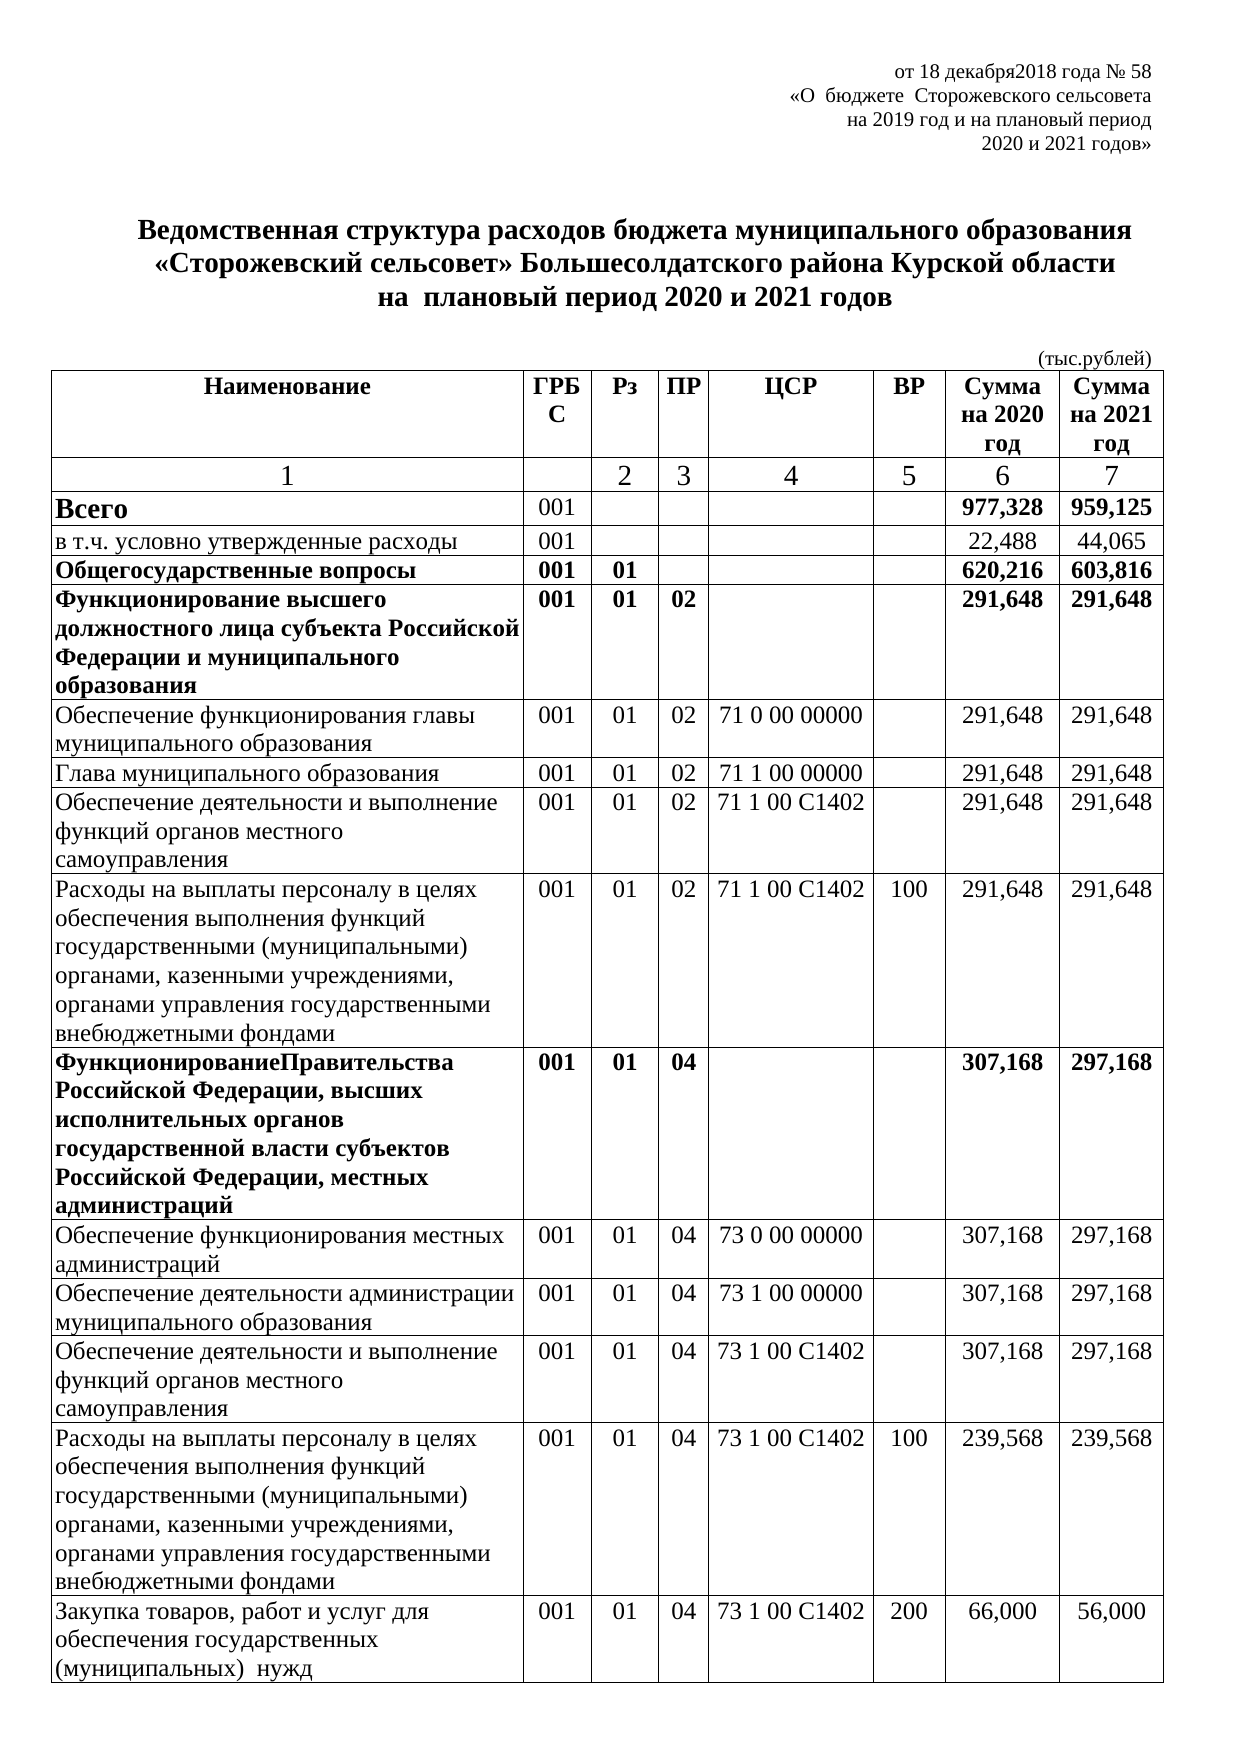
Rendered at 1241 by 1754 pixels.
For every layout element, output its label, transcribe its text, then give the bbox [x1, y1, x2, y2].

table_cell 73 1 00 00000 [709, 1279, 873, 1335]
text на плановый период 2020 и 2021 годов [118, 279, 1152, 313]
table_cell Обеспечение функционирования главы муниципального образования [52, 700, 523, 757]
table_cell 4 [709, 458, 873, 491]
table_cell [709, 526, 873, 554]
table_cell 291,648 [1060, 585, 1163, 699]
table_cell 001 [524, 788, 591, 873]
table_cell 307,168 [946, 1220, 1059, 1277]
table_cell 73 1 00 С1402 [709, 1336, 873, 1422]
table_cell 297,168 [1060, 1336, 1163, 1422]
table_cell 01 [592, 1336, 658, 1422]
table_cell 307,168 [946, 1279, 1059, 1335]
table_cell [709, 492, 873, 525]
table_cell 291,648 [1060, 788, 1163, 873]
table_cell 6 [946, 458, 1059, 491]
table_cell 001 [524, 758, 591, 787]
table_cell [874, 585, 945, 699]
table_cell 66,000 [946, 1596, 1059, 1682]
table_cell [709, 1048, 873, 1219]
table_cell 001 [524, 492, 591, 525]
table_cell 01 [592, 585, 658, 699]
table_cell 01 [592, 1220, 658, 1277]
table_cell [874, 1220, 945, 1277]
table_cell 977,328 [946, 492, 1059, 525]
table_cell 620,216 [946, 556, 1059, 584]
table_cell [592, 526, 658, 554]
table_cell 71 1 00 С1402 [709, 874, 873, 1046]
table_cell Расходы на выплаты персоналу в целях обеспечения выполнения функций государственными (муниципальными) органами, казенными учреждениями, органами управления государственными внебюджетными фондами [52, 1423, 523, 1595]
table_cell [874, 1279, 945, 1335]
table_cell 04 [659, 1596, 708, 1682]
table_cell 307,168 [946, 1048, 1059, 1219]
table_cell 71 1 00 С1402 [709, 788, 873, 873]
table_cell 291,648 [946, 758, 1059, 787]
table_cell 001 [524, 1220, 591, 1277]
table_cell 291,648 [946, 788, 1059, 873]
text на 2019 год и на плановый период [118, 107, 1152, 131]
table_cell Обеспечение деятельности администрации муниципального образования [52, 1279, 523, 1335]
table_cell 291,648 [1060, 874, 1163, 1046]
table_cell 239,568 [1060, 1423, 1163, 1595]
table_header ЦСР [709, 371, 873, 457]
table_cell Закупка товаров, работ и услуг для обеспечения государственных (муниципальных) нужд [52, 1596, 523, 1682]
table_cell 001 [524, 874, 591, 1046]
table_cell [524, 458, 591, 491]
table_cell [874, 556, 945, 584]
text от 18 декабря2018 года № 58 [118, 59, 1152, 83]
table_cell 3 [659, 458, 708, 491]
table_cell [874, 700, 945, 757]
table_cell 291,648 [946, 700, 1059, 757]
table_cell 239,568 [946, 1423, 1059, 1595]
table_cell [709, 585, 873, 699]
table_header ПР [659, 371, 708, 457]
table_header Сумма на 2021 год [1060, 371, 1163, 457]
table_cell [874, 526, 945, 554]
table_cell 04 [659, 1279, 708, 1335]
table_cell 44,065 [1060, 526, 1163, 554]
table_cell 001 [524, 526, 591, 554]
table_cell [659, 526, 708, 554]
table_cell 01 [592, 1048, 658, 1219]
table_cell 100 [874, 1423, 945, 1595]
text «О бюджете Сторожевского сельсовета [118, 83, 1152, 107]
table_cell [709, 556, 873, 584]
table_cell 001 [524, 1336, 591, 1422]
table_cell [874, 1336, 945, 1422]
table_cell 291,648 [946, 874, 1059, 1046]
table_cell 02 [659, 585, 708, 699]
table_cell 291,648 [1060, 758, 1163, 787]
table_cell 7 [1060, 458, 1163, 491]
table_cell 001 [524, 1596, 591, 1682]
table_cell [592, 492, 658, 525]
table_cell 02 [659, 758, 708, 787]
table_cell 01 [592, 1596, 658, 1682]
table_cell 01 [592, 1423, 658, 1595]
text Ведомственная структура расходов бюджета муниципального образования «Сторожевский сельсовет» Большесолдатского района Курской области [118, 212, 1152, 279]
table_cell 100 [874, 874, 945, 1046]
table_header Сумма на 2020 год [946, 371, 1059, 457]
table_cell 001 [524, 700, 591, 757]
table_cell [659, 492, 708, 525]
table_cell 04 [659, 1423, 708, 1595]
table_cell 01 [592, 788, 658, 873]
table_cell 04 [659, 1336, 708, 1422]
table_cell [874, 788, 945, 873]
table_cell 603,816 [1060, 556, 1163, 584]
table_cell Общегосударственные вопросы [52, 556, 523, 584]
table_cell 73 1 00 С1402 [709, 1596, 873, 1682]
table_cell 01 [592, 758, 658, 787]
table_cell Обеспечение функционирования местных администраций [52, 1220, 523, 1277]
table_cell 001 [524, 1279, 591, 1335]
table_cell Обеспечение деятельности и выполнение функций органов местного самоуправления [52, 1336, 523, 1422]
table_cell в т.ч. условно утвержденные расходы [52, 526, 523, 554]
table_cell [874, 492, 945, 525]
table_cell 291,648 [1060, 700, 1163, 757]
table_cell Функционирование высшего должностного лица субъекта Российской Федерации и муниципального образования [52, 585, 523, 699]
table_cell 297,168 [1060, 1048, 1163, 1219]
table_cell 22,488 [946, 526, 1059, 554]
table_cell [874, 758, 945, 787]
table_cell [659, 556, 708, 584]
table_cell 71 0 00 00000 [709, 700, 873, 757]
table_cell 959,125 [1060, 492, 1163, 525]
table_cell [874, 1048, 945, 1219]
table_header ВР [874, 371, 945, 457]
table_header Рз [592, 371, 658, 457]
table_cell 71 1 00 00000 [709, 758, 873, 787]
table_cell Всего [52, 492, 523, 525]
text 2020 и 2021 годов» [118, 131, 1152, 155]
table_cell 56,000 [1060, 1596, 1163, 1682]
table_cell 307,168 [946, 1336, 1059, 1422]
table_cell 200 [874, 1596, 945, 1682]
table_cell 001 [524, 1048, 591, 1219]
table_cell 01 [592, 700, 658, 757]
table_cell 1 [52, 458, 523, 491]
table_header ГРБС [524, 371, 591, 457]
table_cell 73 1 00 С1402 [709, 1423, 873, 1595]
table_cell 5 [874, 458, 945, 491]
table_cell 04 [659, 1220, 708, 1277]
table_cell 001 [524, 585, 591, 699]
table_cell 04 [659, 1048, 708, 1219]
table_cell 02 [659, 788, 708, 873]
table_cell 01 [592, 1279, 658, 1335]
table_cell Расходы на выплаты персоналу в целях обеспечения выполнения функций государственными (муниципальными) органами, казенными учреждениями, органами управления государственными внебюджетными фондами [52, 874, 523, 1046]
table_cell 02 [659, 700, 708, 757]
table_cell 001 [524, 556, 591, 584]
table_cell 01 [592, 874, 658, 1046]
table_cell Обеспечение деятельности и выполнение функций органов местного самоуправления [52, 788, 523, 873]
table_cell Глава муниципального образования [52, 758, 523, 787]
table_cell 01 [592, 556, 658, 584]
table_cell 2 [592, 458, 658, 491]
text (тыс.рублей) [118, 346, 1152, 370]
table_cell 297,168 [1060, 1279, 1163, 1335]
table_cell 73 0 00 00000 [709, 1220, 873, 1277]
table_cell 001 [524, 1423, 591, 1595]
table_cell 02 [659, 874, 708, 1046]
table_header Наименование [52, 371, 523, 457]
table_cell 291,648 [946, 585, 1059, 699]
table_cell ФункционированиеПравительства Российской Федерации, высших исполнительных органов государственной власти субъектов Российской Федерации, местных администраций [52, 1048, 523, 1219]
table_cell 297,168 [1060, 1220, 1163, 1277]
